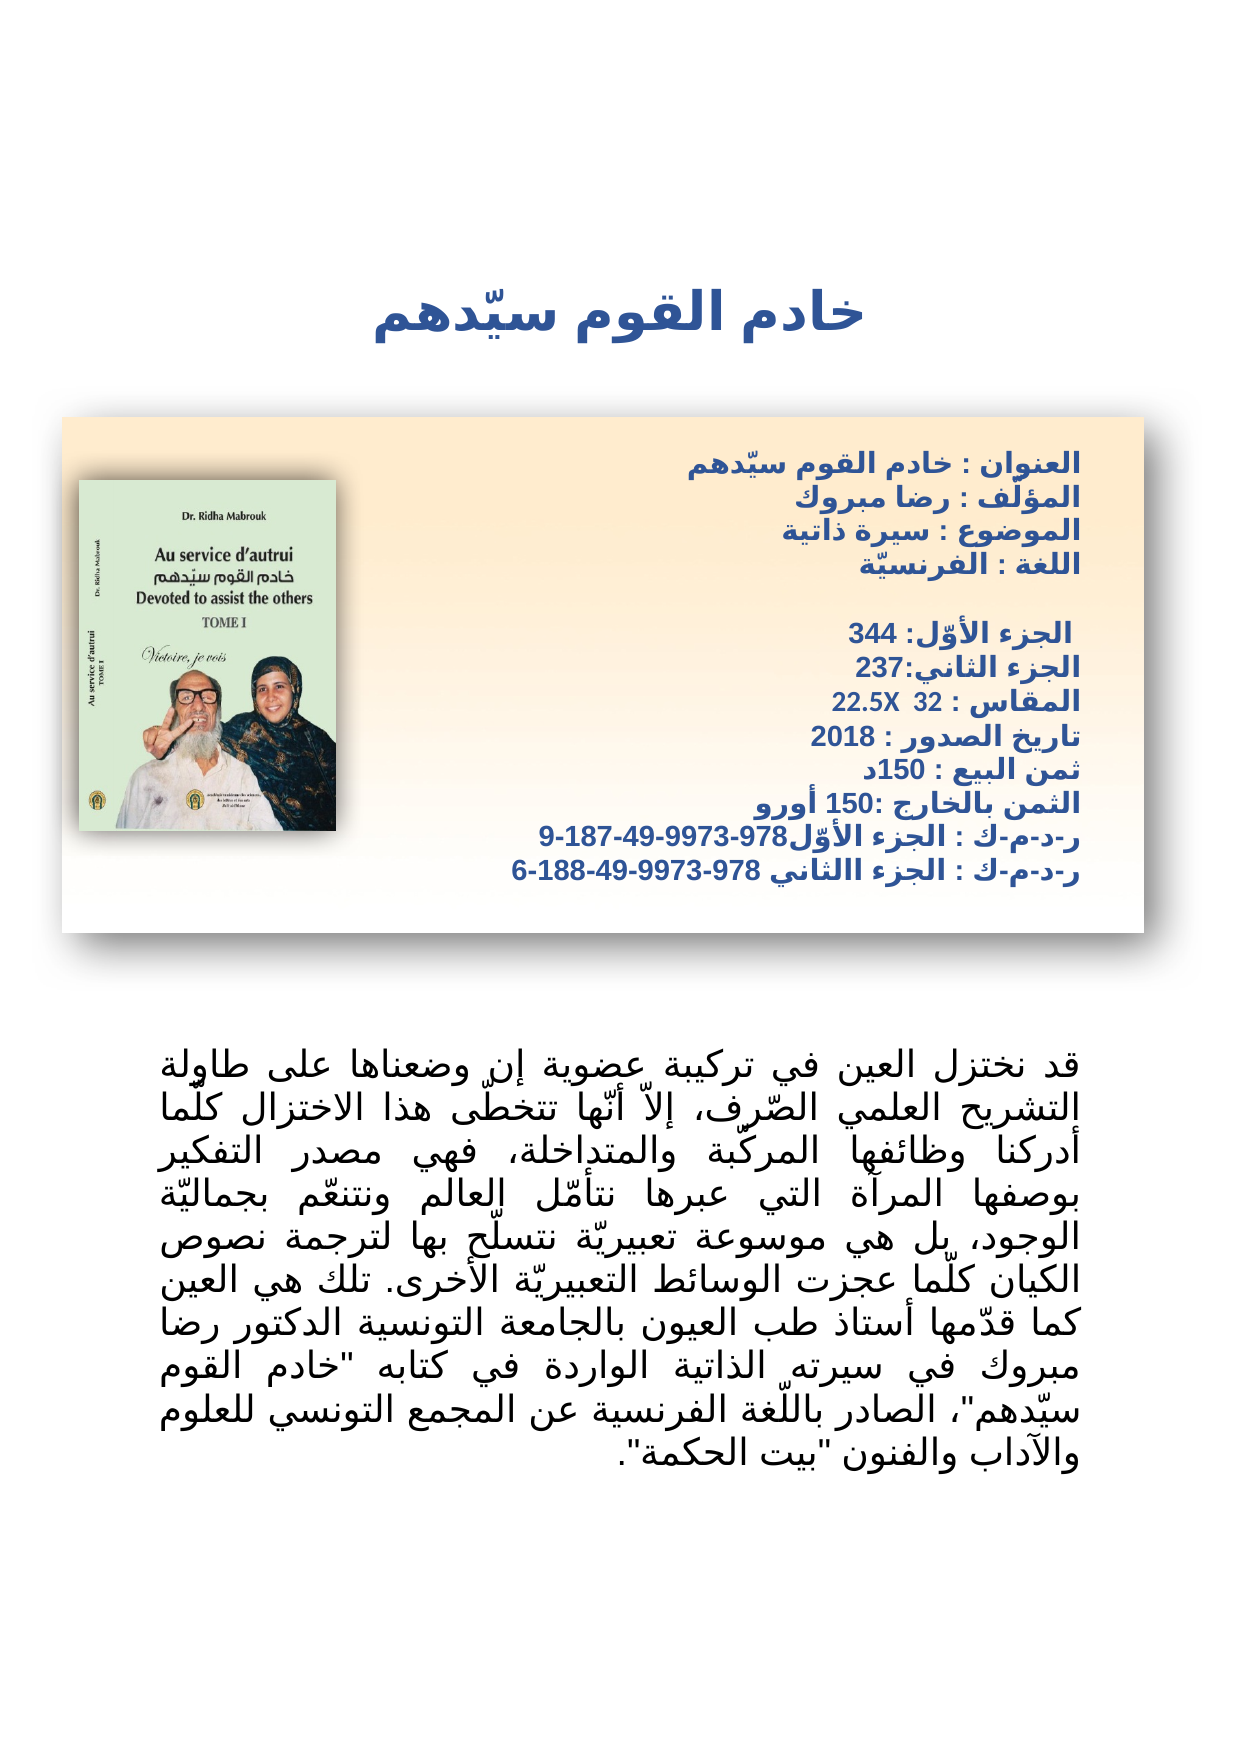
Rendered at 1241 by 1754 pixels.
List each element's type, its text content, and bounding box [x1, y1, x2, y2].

picture [63, 417, 1143, 933]
text خادم القوم سيّدهم [148, 280, 1093, 342]
table_cell قد نختزل العين في تركيبة عضوية إن وضعناها على طاولة التشريح العلمي الصّرف، إلاّ أنّها تتخطّى هذا الاختزال كلّما أدركنا وظائفها المركّبة والمتداخلة، فهي مصدر التفكير بوصفها المرآة التي عبرها نتأمّل العالم ونتنعّم بجماليّة الوجود، بل هي موسوعة تعبيريّة نتسلّح بها لترجمة نصوص الكيان كلّما عجزت الوسائط التعبيريّة الأخرى. تلك هي العين كما قدّمها أستاذ طب العيون بالجامعة التونسية الدكتور رضا مبروك في سيرته الذاتية الواردة في كتابه "خادم القوم سيّدهم"، الصادر باللّغة الفرنسية عن المجمع التونسي للعلوم والآداب والفنون "بيت الحكمة". [148, 950, 1093, 1473]
table_header [148, 446, 366, 950]
table_header العنوان : خادم القوم سيّدهم المؤلّف : رضا مبروك الموضوع : سيرة ذاتية اللغة : الفرنسيّة عدد الصفحات: الجزء الأوّل: 344 الجزء الثاني:237 المقاس : 22.5X 32 تاريخ الصدور : 2018 ثمن البيع : 150د الثمن بالخارج :150 أورو ر-د-م-ك : الجزء الأوّل978-9973-49-187-9 ر-د-م-ك : الجزء االثاني 978-9973-49-188-6 [366, 446, 1093, 950]
